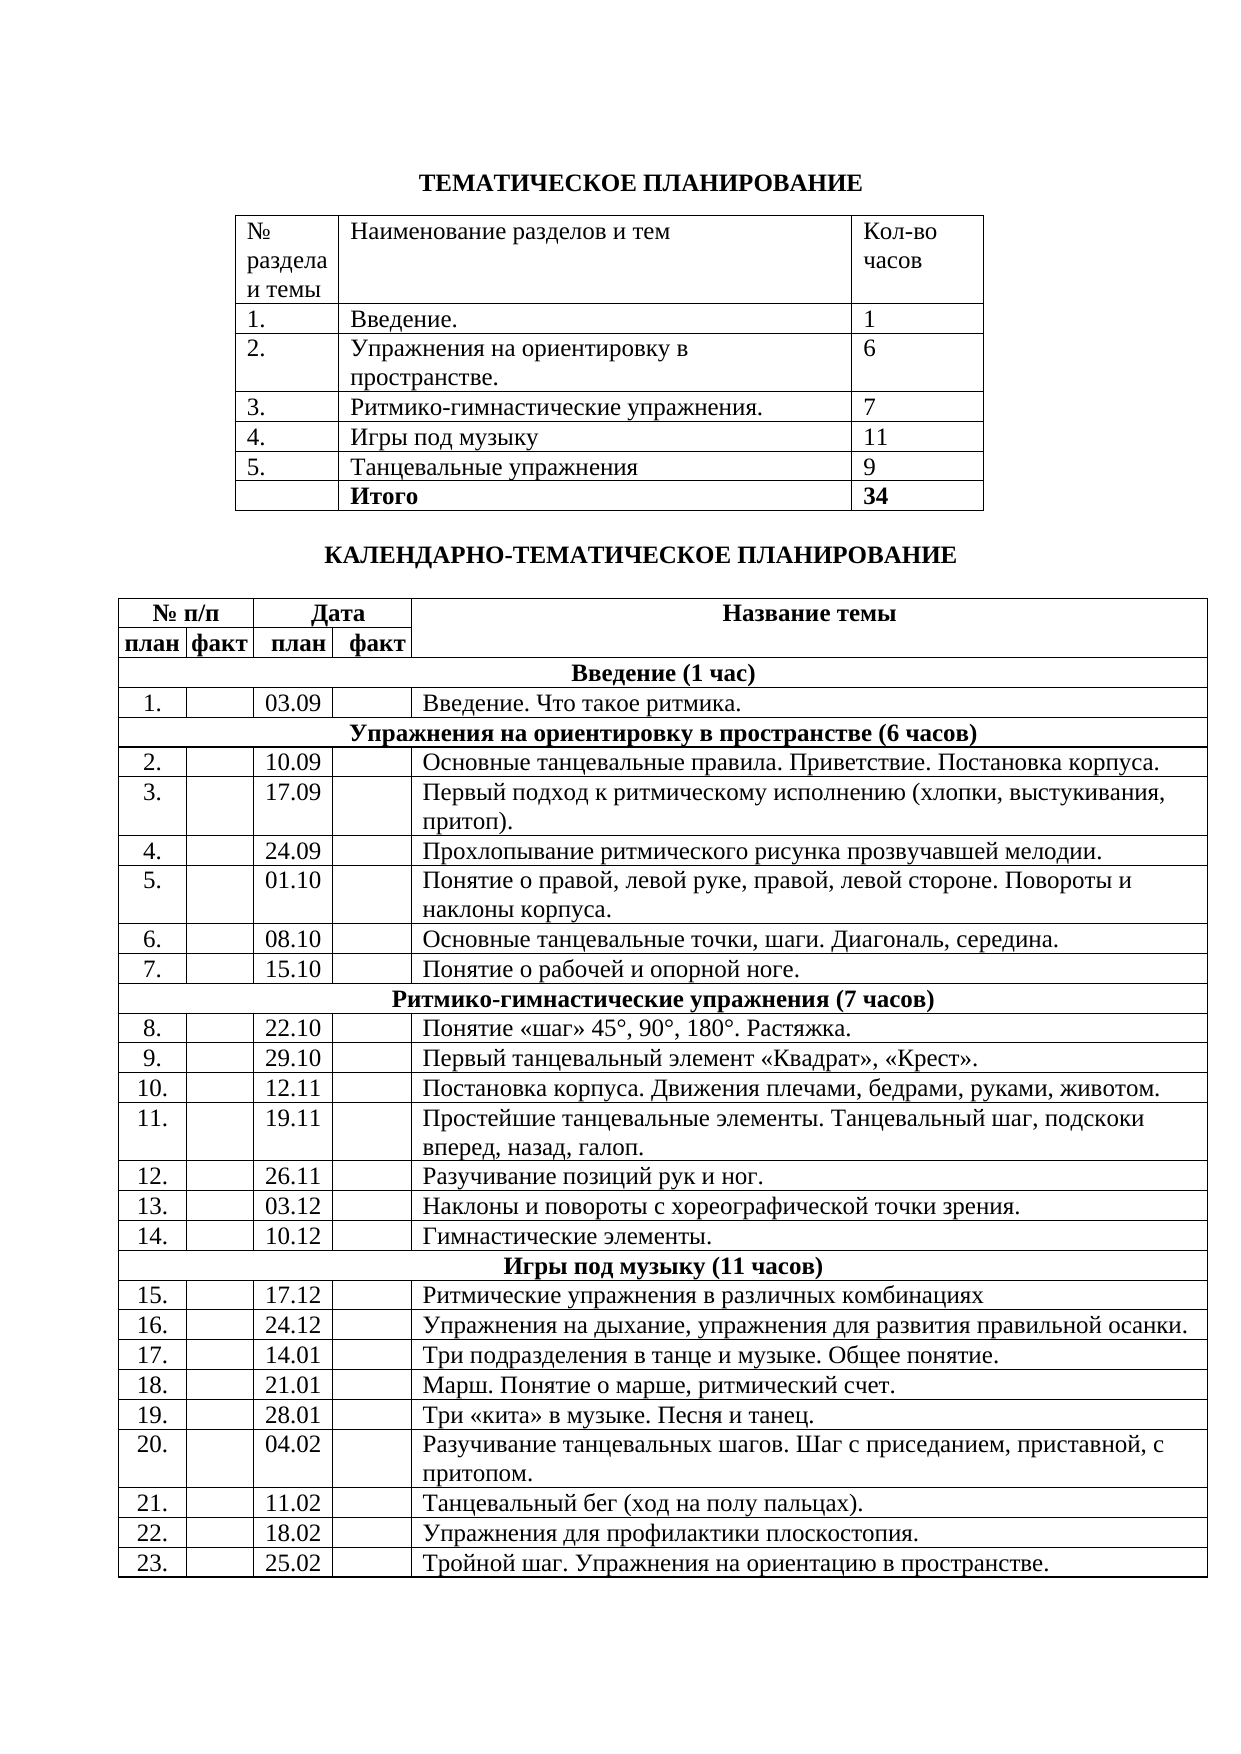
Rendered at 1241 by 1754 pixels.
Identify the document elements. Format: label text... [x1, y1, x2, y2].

table_cell 34 [852, 481, 983, 510]
table_cell факт [187, 628, 253, 657]
table_cell Понятие о правой, левой руке, правой, левой стороне. Повороты и наклоны корпуса. [412, 866, 1207, 923]
table_cell [333, 1310, 411, 1339]
table_cell [333, 954, 411, 983]
table_cell Первый танцевальный элемент «Квадрат», «Крест». [412, 1043, 1207, 1072]
table_cell [333, 1488, 411, 1517]
table_cell Разучивание танцевальных шагов. Шаг с приседанием, приставной, с притопом. [412, 1430, 1207, 1487]
table_cell 1. [119, 688, 186, 717]
table_cell [333, 688, 411, 717]
table_cell [187, 1310, 253, 1339]
table_cell [187, 1488, 253, 1517]
table_cell [187, 1281, 253, 1309]
table_cell 2. [236, 334, 338, 391]
table_cell 10.09 [254, 748, 332, 776]
table_cell [187, 1548, 253, 1576]
table_cell Прохлопывание ритмического рисунка прозвучавшей мелодии. [412, 836, 1207, 864]
table_cell 15. [119, 1281, 186, 1309]
table_cell [333, 1014, 411, 1042]
table_cell [333, 748, 411, 776]
table_cell [333, 1161, 411, 1190]
table_cell Танцевальные упражнения [339, 452, 851, 480]
table_header Название темы [412, 599, 1207, 657]
table_cell 17.09 [254, 777, 332, 835]
table_cell 19. [119, 1400, 186, 1428]
table_cell Три «кита» в музыке. Песня и танец. [412, 1400, 1207, 1428]
table_cell Разучивание позиций рук и ног. [412, 1161, 1207, 1190]
table_cell [333, 1518, 411, 1547]
table_cell [187, 1370, 253, 1399]
table_cell [187, 1073, 253, 1102]
table_cell [333, 777, 411, 835]
table_cell Танцевальный бег (ход на полу пальцах). [412, 1488, 1207, 1517]
table_cell 21.01 [254, 1370, 332, 1399]
table_cell 5. [119, 866, 186, 923]
table_cell [333, 1340, 411, 1369]
table_cell Простейшие танцевальные элементы. Танцевальный шаг, подскоки вперед, назад, галоп. [412, 1103, 1207, 1160]
table_cell факт [333, 628, 411, 657]
table_cell [333, 1221, 411, 1250]
table_cell 1. [236, 304, 338, 332]
table_cell [333, 1400, 411, 1428]
table_header Наименование разделов и тем [339, 216, 851, 303]
table_cell [187, 836, 253, 864]
table_cell [333, 836, 411, 864]
table_cell 26.11 [254, 1161, 332, 1190]
table_cell [187, 866, 253, 923]
table_cell [333, 1430, 411, 1487]
table_cell 17. [119, 1340, 186, 1369]
table_cell 22. [119, 1518, 186, 1547]
table_cell 24.09 [254, 836, 332, 864]
table_cell 25.02 [254, 1548, 332, 1576]
table_cell 6 [852, 334, 983, 391]
table_cell Введение. Что такое ритмика. [412, 688, 1207, 717]
table_cell Итого [339, 481, 851, 510]
table_cell [187, 1014, 253, 1042]
table_cell 01.10 [254, 866, 332, 923]
table_cell 18. [119, 1370, 186, 1399]
table_cell 11. [119, 1103, 186, 1160]
table_cell Введение (1 час) [119, 658, 1207, 687]
table_cell [333, 866, 411, 923]
table_header № п/п [119, 599, 253, 627]
table_cell 10. [119, 1073, 186, 1102]
table_cell [187, 1518, 253, 1547]
table_cell 3. [119, 777, 186, 835]
table_cell 12. [119, 1161, 186, 1190]
text КАЛЕНДАРНО-ТЕМАТИЧЕСКОЕ ПЛАНИРОВАНИЕ [130, 540, 1152, 569]
table_cell [333, 1370, 411, 1399]
table_cell 03.12 [254, 1191, 332, 1220]
table_cell 1 [852, 304, 983, 332]
table_cell 18.02 [254, 1518, 332, 1547]
table_cell 24.12 [254, 1310, 332, 1339]
table_cell Марш. Понятие о марше, ритмический счет. [412, 1370, 1207, 1399]
table_cell [187, 777, 253, 835]
table_cell план [254, 628, 332, 657]
table_cell [187, 748, 253, 776]
table_cell 29.10 [254, 1043, 332, 1072]
table_cell [236, 481, 338, 510]
table_cell 9. [119, 1043, 186, 1072]
table_cell 2. [119, 748, 186, 776]
table_cell 11 [852, 422, 983, 451]
table_cell [187, 1043, 253, 1072]
table_cell 10.12 [254, 1221, 332, 1250]
table_cell 12.11 [254, 1073, 332, 1102]
table_cell [187, 1103, 253, 1160]
table_cell Понятие о рабочей и опорной ноге. [412, 954, 1207, 983]
table_cell 7 [852, 392, 983, 421]
table_cell Наклоны и повороты с хореографической точки зрения. [412, 1191, 1207, 1220]
table_cell 13. [119, 1191, 186, 1220]
table_cell Постановка корпуса. Движения плечами, бедрами, руками, животом. [412, 1073, 1207, 1102]
table_cell 11.02 [254, 1488, 332, 1517]
table_cell 22.10 [254, 1014, 332, 1042]
table_cell Упражнения на дыхание, упражнения для развития правильной осанки. [412, 1310, 1207, 1339]
table_cell 3. [236, 392, 338, 421]
table_cell Упражнения на ориентировку в пространстве (6 часов) [119, 718, 1207, 746]
table_cell 23. [119, 1548, 186, 1576]
table_cell [187, 924, 253, 953]
table_cell [187, 688, 253, 717]
table_cell Игры под музыку (11 часов) [119, 1251, 1207, 1279]
table_cell [187, 1340, 253, 1369]
table_cell 8. [119, 1014, 186, 1042]
table_cell Основные танцевальные правила. Приветствие. Постановка корпуса. [412, 748, 1207, 776]
table_cell Три подразделения в танце и музыке. Общее понятие. [412, 1340, 1207, 1369]
table_cell Ритмико-гимнастические упражнения (7 часов) [119, 984, 1207, 1012]
table_cell Игры под музыку [339, 422, 851, 451]
table_cell 5. [236, 452, 338, 480]
table_cell [187, 1191, 253, 1220]
table_cell 14. [119, 1221, 186, 1250]
table_cell [187, 954, 253, 983]
table_cell 16. [119, 1310, 186, 1339]
table_cell [187, 1430, 253, 1487]
table_cell 7. [119, 954, 186, 983]
table_cell 4. [119, 836, 186, 864]
table_cell 6. [119, 924, 186, 953]
table_cell 14.01 [254, 1340, 332, 1369]
table_cell Ритмические упражнения в различных комбинациях [412, 1281, 1207, 1309]
table_cell 04.02 [254, 1430, 332, 1487]
table_cell Тройной шаг. Упражнения на ориентацию в пространстве. [412, 1548, 1207, 1576]
text ТЕМАТИЧЕСКОЕ ПЛАНИРОВАНИЕ [130, 168, 1152, 196]
table_cell [187, 1161, 253, 1190]
table_cell Упражнения на ориентировку в пространстве. [339, 334, 851, 391]
table_cell [333, 1191, 411, 1220]
table_header Кол-во часов [852, 216, 983, 303]
table_cell Понятие «шаг» 45°, 90°, 180°. Растяжка. [412, 1014, 1207, 1042]
table_cell [333, 1103, 411, 1160]
table_cell Основные танцевальные точки, шаги. Диагональ, середина. [412, 924, 1207, 953]
table_cell [333, 1043, 411, 1072]
table_cell 19.11 [254, 1103, 332, 1160]
table_cell [187, 1400, 253, 1428]
table_cell Первый подход к ритмическому исполнению (хлопки, выстукивания, притоп). [412, 777, 1207, 835]
table_cell 9 [852, 452, 983, 480]
table_cell Введение. [339, 304, 851, 332]
table_cell план [119, 628, 186, 657]
table_cell 08.10 [254, 924, 332, 953]
table_cell Гимнастические элементы. [412, 1221, 1207, 1250]
table_cell Ритмико-гимнастические упражнения. [339, 392, 851, 421]
table_cell [333, 924, 411, 953]
table_cell 20. [119, 1430, 186, 1487]
table_cell 4. [236, 422, 338, 451]
table_cell Упражнения для профилактики плоскостопия. [412, 1518, 1207, 1547]
table_cell 17.12 [254, 1281, 332, 1309]
table_cell 28.01 [254, 1400, 332, 1428]
table_cell [187, 1221, 253, 1250]
table_header № раздела и темы [236, 216, 338, 303]
table_cell [333, 1073, 411, 1102]
table_cell 15.10 [254, 954, 332, 983]
table_cell [333, 1281, 411, 1309]
table_cell 03.09 [254, 688, 332, 717]
table_cell 21. [119, 1488, 186, 1517]
table_cell [333, 1548, 411, 1576]
table_header Дата [254, 599, 411, 627]
